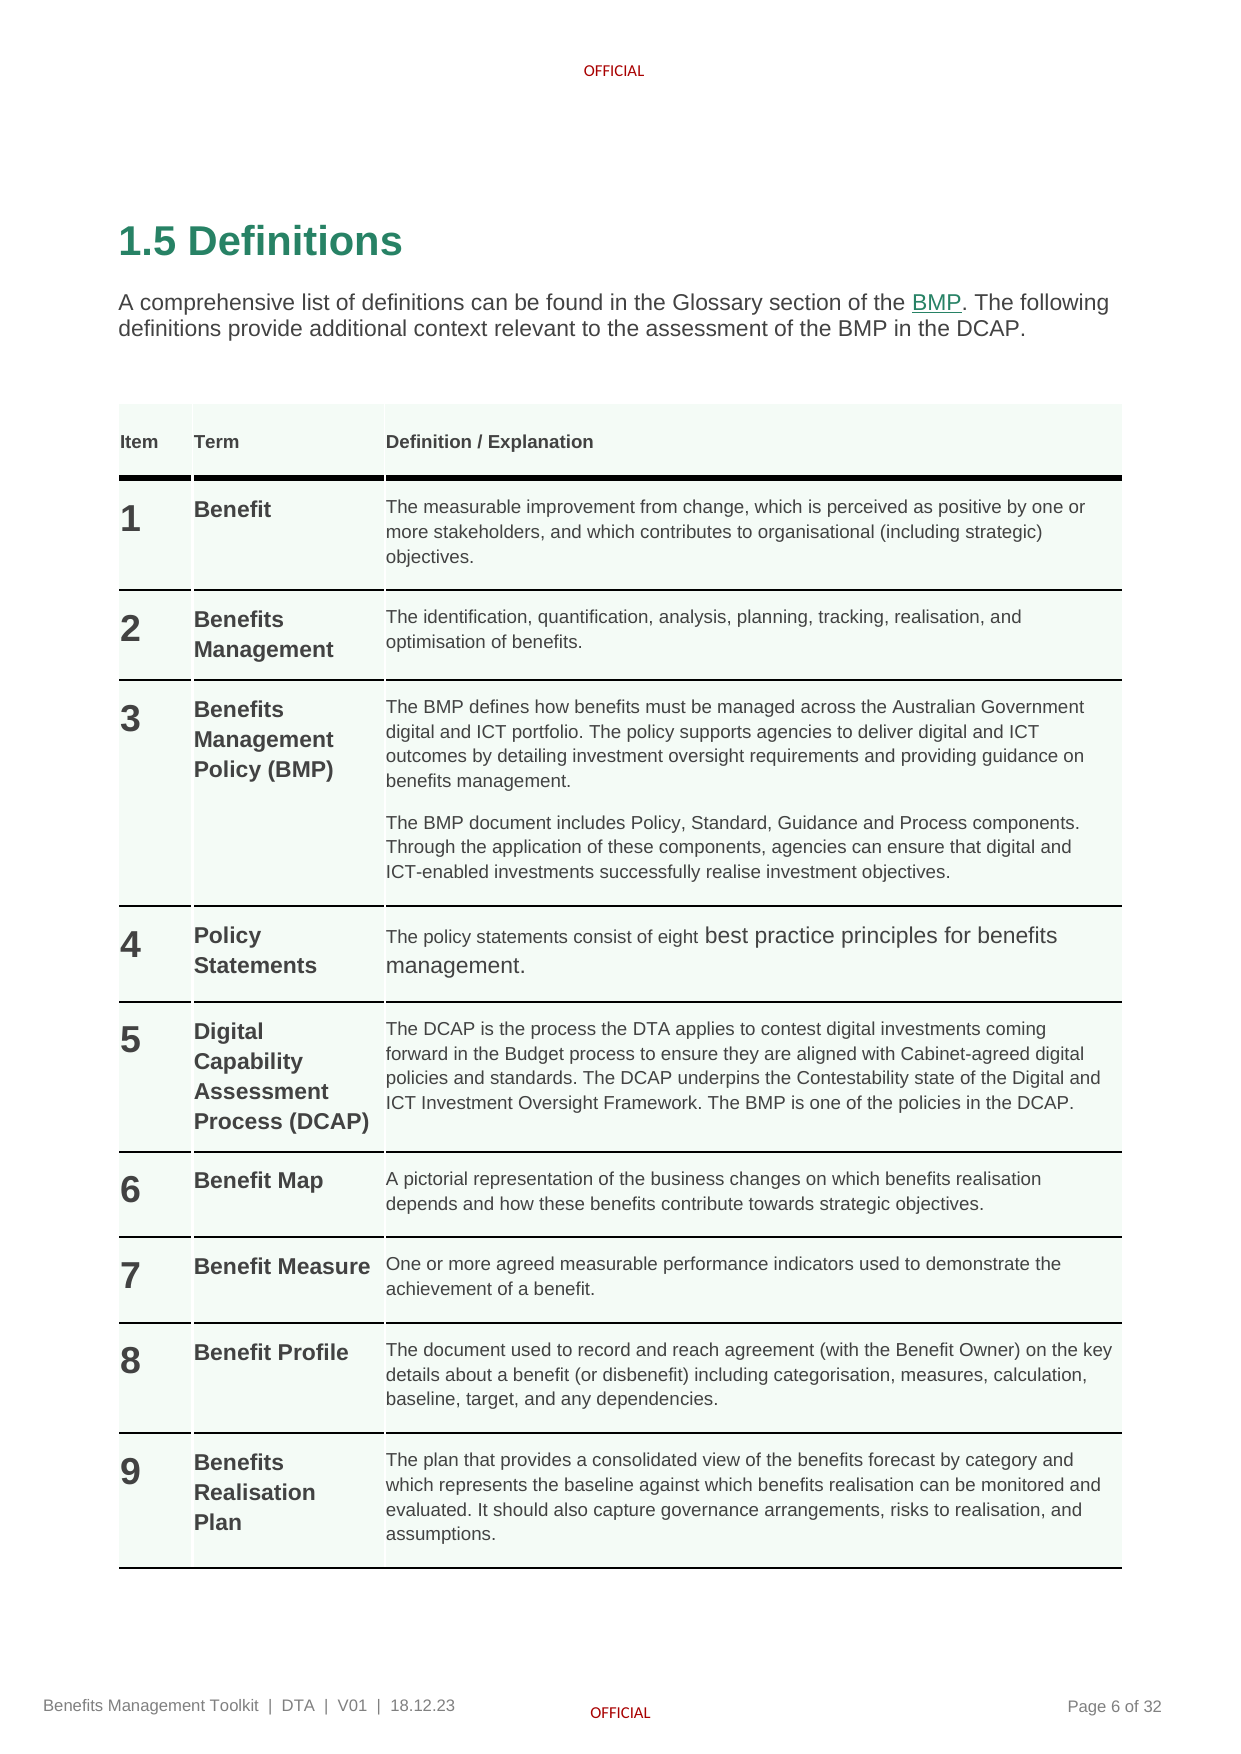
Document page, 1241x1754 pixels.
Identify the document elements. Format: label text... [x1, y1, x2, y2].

table_cell Policy Statements [194, 907, 384, 1001]
table_cell The DCAP is the process the DTA applies to contest digital investments coming forward in the Budget process to ensure they are aligned with Cabinet-agreed digital policies and standards. The DCAP underpins the Contestability state of the Digital and ICT Investment Oversight Framework. The BMP is one of the policies in the DCAP. [386, 1003, 1122, 1151]
table_cell A pictorial representation of the business changes on which benefits realisation depends and how these benefits contribute towards strategic objectives. [386, 1153, 1122, 1236]
table_cell Benefit Measure [194, 1238, 384, 1322]
table_cell The identification, quantification, analysis, planning, tracking, realisation, and optimisation of benefits. [386, 591, 1122, 679]
table_cell One or more agreed measurable performance indicators used to demonstrate the achievement of a benefit. [386, 1238, 1122, 1322]
table_cell Benefit Profile [194, 1324, 384, 1432]
table_cell The BMP defines how benefits must be managed across the Australian Government digital and ICT portfolio. The policy supports agencies to deliver digital and ICT outcomes by detailing investment oversight requirements and providing guidance on benefits management. The BMP document includes Policy, Standard, Guidance and Process components. Through the application of these components, agencies can ensure that digital and ICT-enabled investments successfully realise investment objectives. [386, 681, 1122, 905]
table_cell The document used to record and reach agreement (with the Benefit Owner) on the key details about a benefit (or disbenefit) including categorisation, measures, calculation, baseline, target, and any dependencies. [386, 1324, 1122, 1432]
table_cell The policy statements consist of eight best practice principles for benefits management. [386, 907, 1122, 1001]
table_cell Benefits Realisation Plan [194, 1434, 384, 1567]
table_header Term [193, 404, 384, 475]
table_cell Benefits Management Policy (BMP) [194, 681, 384, 905]
table_cell 7 [119, 1238, 191, 1322]
text A comprehensive list of definitions can be found in the Glossary section of the BMP. The following definitions provide additional context relevant to the assessment of the BMP in the DCAP. [118, 289, 1122, 394]
table_cell Benefit Map [194, 1153, 384, 1236]
table_header Item [119, 404, 192, 475]
table_cell 4 [119, 907, 191, 1001]
table_cell The measurable improvement from change, which is perceived as positive by one or more stakeholders, and which contributes to organisational (including strategic) objectives. [386, 481, 1122, 589]
table_cell 5 [119, 1003, 191, 1151]
table_cell Digital Capability Assessment Process (DCAP) [194, 1003, 384, 1151]
table_cell 1 [119, 481, 191, 589]
table_cell 6 [119, 1153, 191, 1236]
subtitle 1.5 Definitions [118, 168, 1122, 264]
table_cell 9 [119, 1434, 191, 1567]
table_cell Benefits Management [194, 591, 384, 679]
table_cell 8 [119, 1324, 191, 1432]
table_cell 3 [119, 681, 191, 905]
table_header Definition / Explanation [385, 404, 1122, 475]
table_cell 2 [119, 591, 191, 679]
table_cell The plan that provides a consolidated view of the benefits forecast by category and which represents the baseline against which benefits realisation can be monitored and evaluated. It should also capture governance arrangements, risks to realisation, and assumptions. [386, 1434, 1122, 1567]
table_cell Benefit [194, 481, 384, 589]
